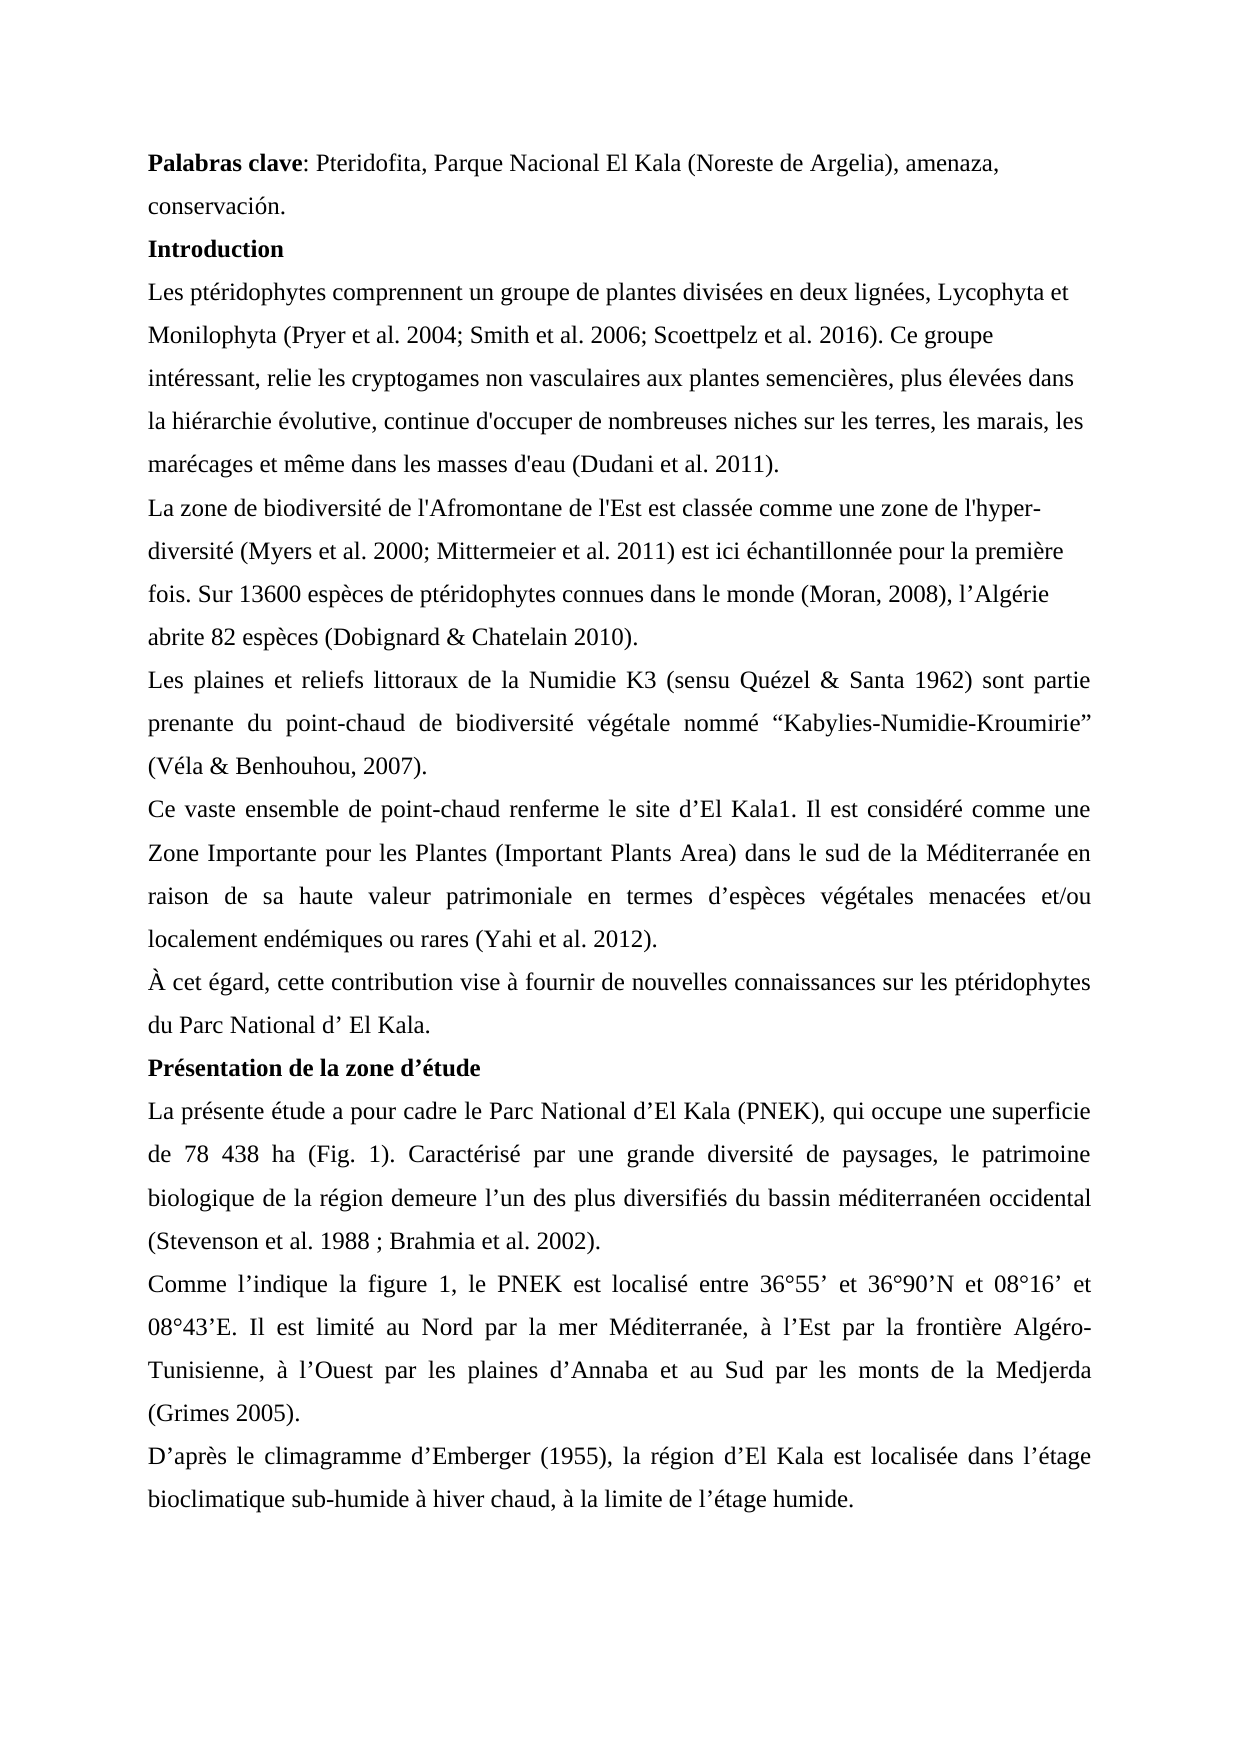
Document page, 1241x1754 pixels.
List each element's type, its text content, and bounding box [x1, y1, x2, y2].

text La zone de biodiversité de l'Afromontane de l'Est est classée comme une zone de l'hyper-diversité (Myers et al. 2000; Mittermeier et al. 2011) est ici échantillonnée pour la première fois. Sur 13600 espèces de ptéridophytes connues dans le monde (Moran, 2008), l’Algérie abrite 82 espèces (Dobignard & Chatelain 2010). [148, 493, 1092, 651]
text Présentation de la zone d’étude [148, 1053, 1092, 1082]
text La présente étude a pour cadre le Parc National d’El Kala (PNEK), qui occupe une superficie de 78 438 ha (Fig. 1). Caractérisé par une grande diversité de paysages, le patrimoine biologique de la région demeure l’un des plus diversifiés du bassin méditerranéen occidental (Stevenson et al. 1988 ; Brahmia et al. 2002). [148, 1096, 1092, 1254]
text À cet égard, cette contribution vise à fournir de nouvelles connaissances sur les ptéridophytes du Parc National d’ El Kala. [148, 967, 1092, 1039]
text Comme l’indique la figure 1, le PNEK est localisé entre 36°55’ et 36°90’N et 08°16’ et 08°43’E. Il est limité au Nord par la mer Méditerranée, à l’Est par la frontière Algéro-Tunisienne, à l’Ouest par les plaines d’Annaba et au Sud par les monts de la Medjerda (Grimes 2005). [148, 1269, 1092, 1427]
text Palabras clave: Pteridofita, Parque Nacional El Kala (Noreste de Argelia), amenaza, conservación. [148, 148, 1092, 219]
text Les ptéridophytes comprennent un groupe de plantes divisées en deux lignées, Lycophyta et Monilophyta (Pryer et al. 2004; Smith et al. 2006; Scoettpelz et al. 2016). Ce groupe intéressant, relie les cryptogames non vasculaires aux plantes semencières, plus élevées dans la hiérarchie évolutive, continue d'occuper de nombreuses niches sur les terres, les marais, les marécages et même dans les masses d'eau (Dudani et al. 2011). [148, 277, 1092, 478]
text D’après le climagramme d’Emberger (1955), la région d’El Kala est localisée dans l’étage bioclimatique sub-humide à hiver chaud, à la limite de l’étage humide. [148, 1441, 1092, 1513]
text Les plaines et reliefs littoraux de la Numidie K3 (sensu Quézel & Santa 1962) sont partie prenante du point-chaud de biodiversité végétale nommé “Kabylies-Numidie-Kroumirie” (Véla & Benhouhou, 2007). [148, 665, 1092, 780]
text Ce vaste ensemble de point-chaud renferme le site d’El Kala1. Il est considéré comme une Zone Importante pour les Plantes (Important Plants Area) dans le sud de la Méditerranée en raison de sa haute valeur patrimoniale en termes d’espèces végétales menacées et/ou localement endémiques ou rares (Yahi et al. 2012). [148, 794, 1092, 953]
text Introduction [148, 234, 1092, 263]
